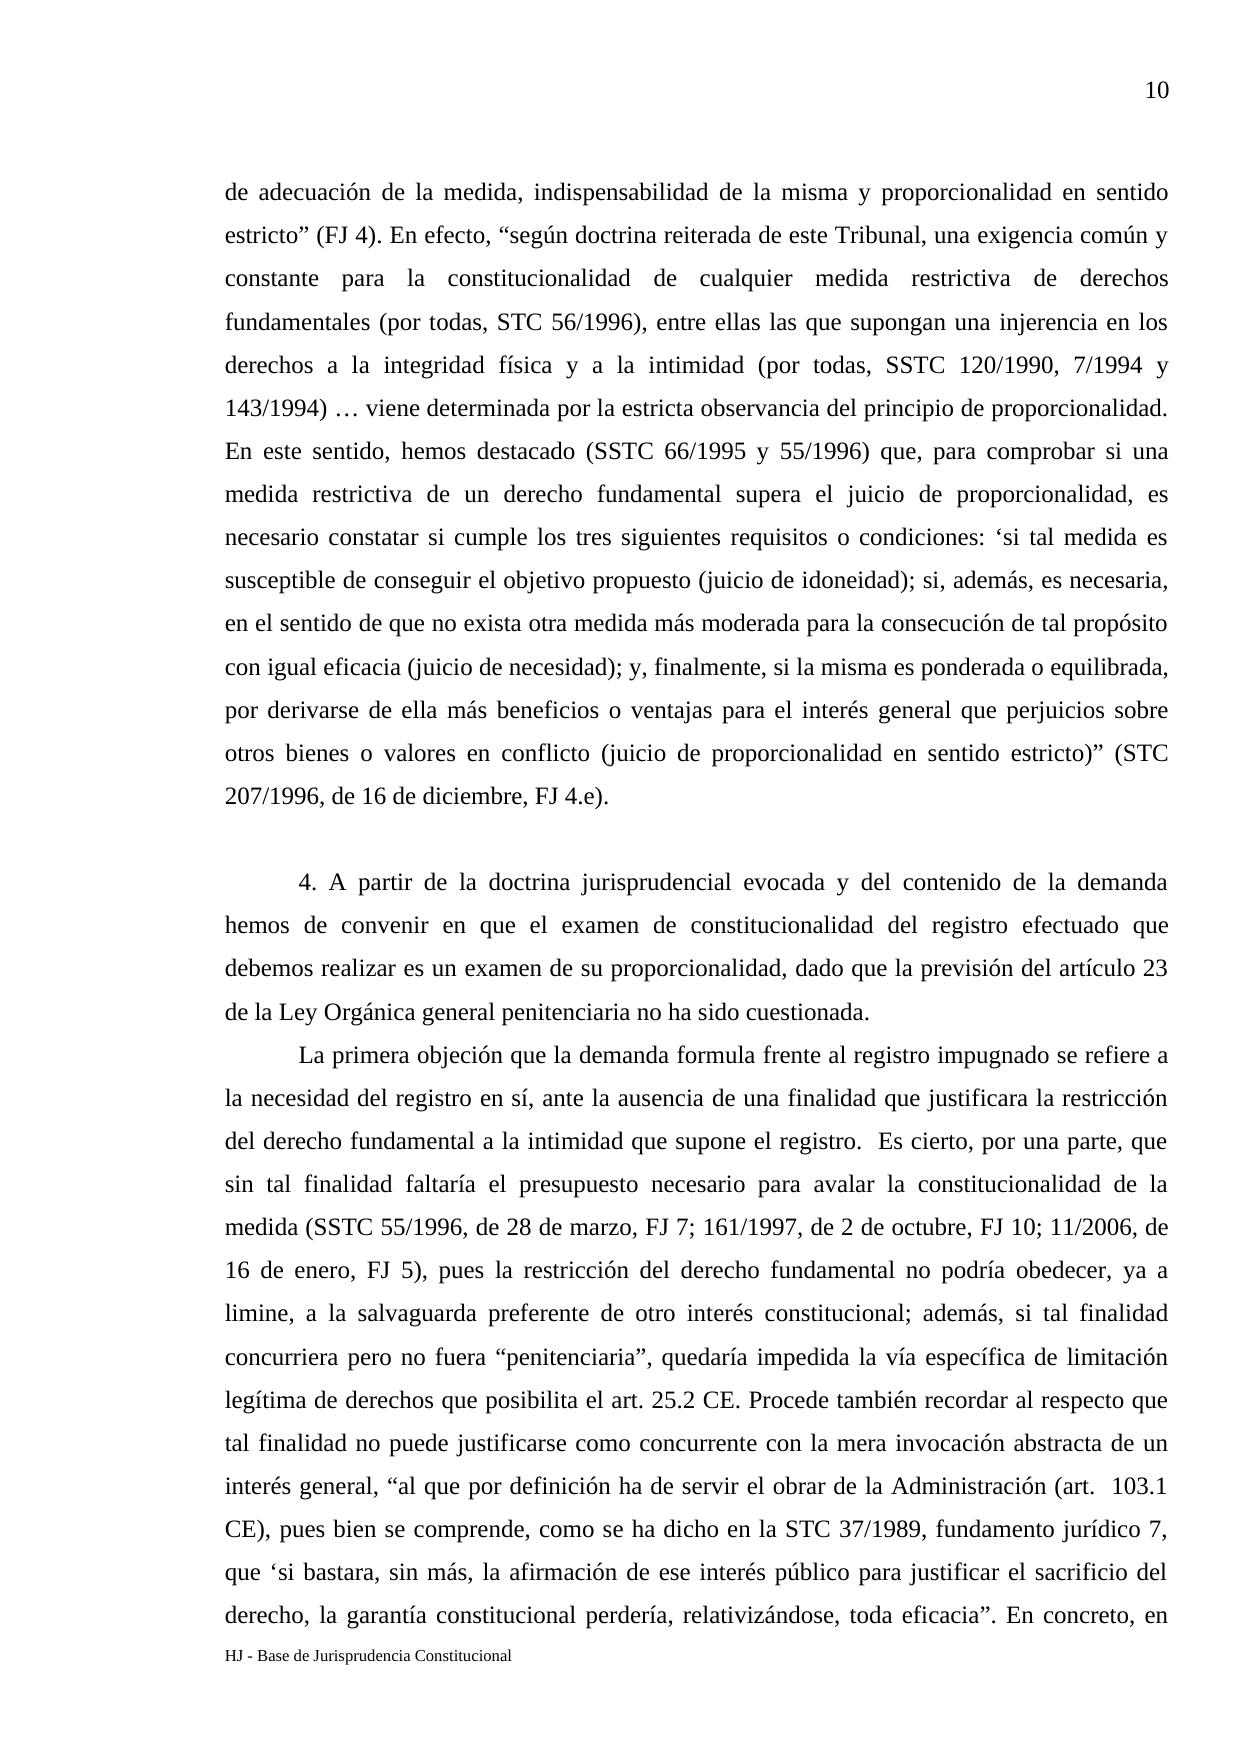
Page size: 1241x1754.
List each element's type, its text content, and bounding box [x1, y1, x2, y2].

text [224, 1040, 1169, 1629]
text 4. A partir de la doctrina jurisprudencial evocada y del contenido de la demanda hemos de convenir en que el examen de constitucionalidad del registro efectuado que debemos realizar es un examen de su proporcionalidad, dado que la previsión del artículo 23 de la Ley Orgánica general penitenciaria no ha sido cuestionada. [224, 867, 1169, 1025]
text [224, 177, 1169, 810]
